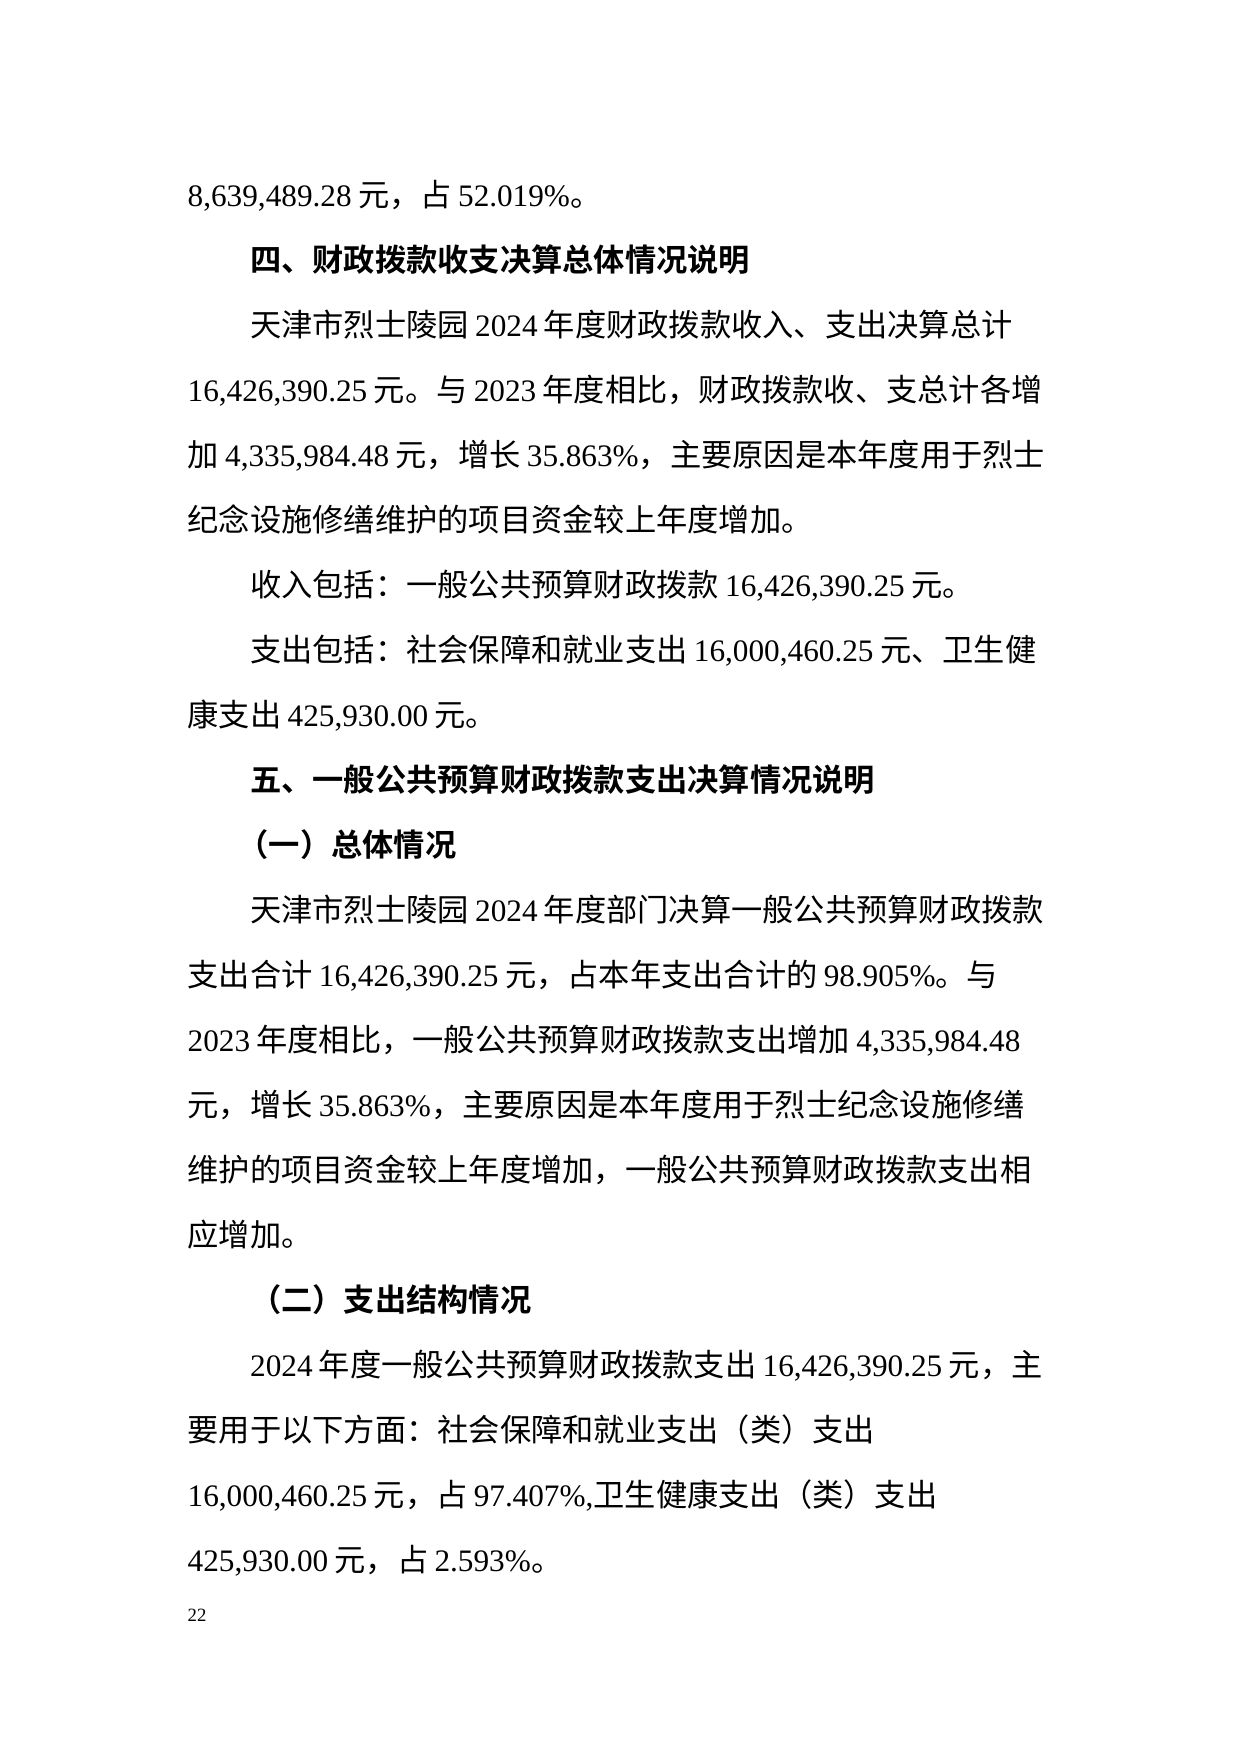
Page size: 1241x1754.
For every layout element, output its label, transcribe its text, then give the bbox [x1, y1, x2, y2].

text 收入包括：一般公共预算财政拨款16,426,390.25元。 [187, 550, 1053, 615]
text 2024年度一般公共预算财政拨款支出16,426,390.25元，主要用于以下方面：社会保障和就业支出（类）支出16,000,460.25元，占97.407%,卫生健康支出（类）支出425,930.00元，占2.593%。 [187, 1330, 1053, 1590]
text （一）总体情况 [237, 810, 1053, 875]
text 天津市烈士陵园2024年度部门决算一般公共预算财政拨款支出合计16,426,390.25元，占本年支出合计的98.905%。与2023年度相比，一般公共预算财政拨款支出增加4,335,984.48元，增长35.863%，主要原因是本年度用于烈士纪念设施修缮维护的项目资金较上年度增加，一般公共预算财政拨款支出相应增加。 [187, 875, 1053, 1265]
text 支出包括：社会保障和就业支出16,000,460.25元、卫生健康支出425,930.00元。 [187, 615, 1053, 745]
subtitle 五、一般公共预算财政拨款支出决算情况说明 [187, 745, 1053, 810]
text 天津市烈士陵园2024年度财政拨款收入、支出决算总计16,426,390.25元。与2023年度相比，财政拨款收、支总计各增加4,335,984.48元，增长35.863%，主要原因是本年度用于烈士纪念设施修缮维护的项目资金较上年度增加。 [187, 290, 1053, 550]
text （二）支出结构情况 [187, 1265, 1053, 1330]
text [187, 160, 1053, 225]
subtitle 四、财政拨款收支决算总体情况说明 [187, 225, 1053, 290]
